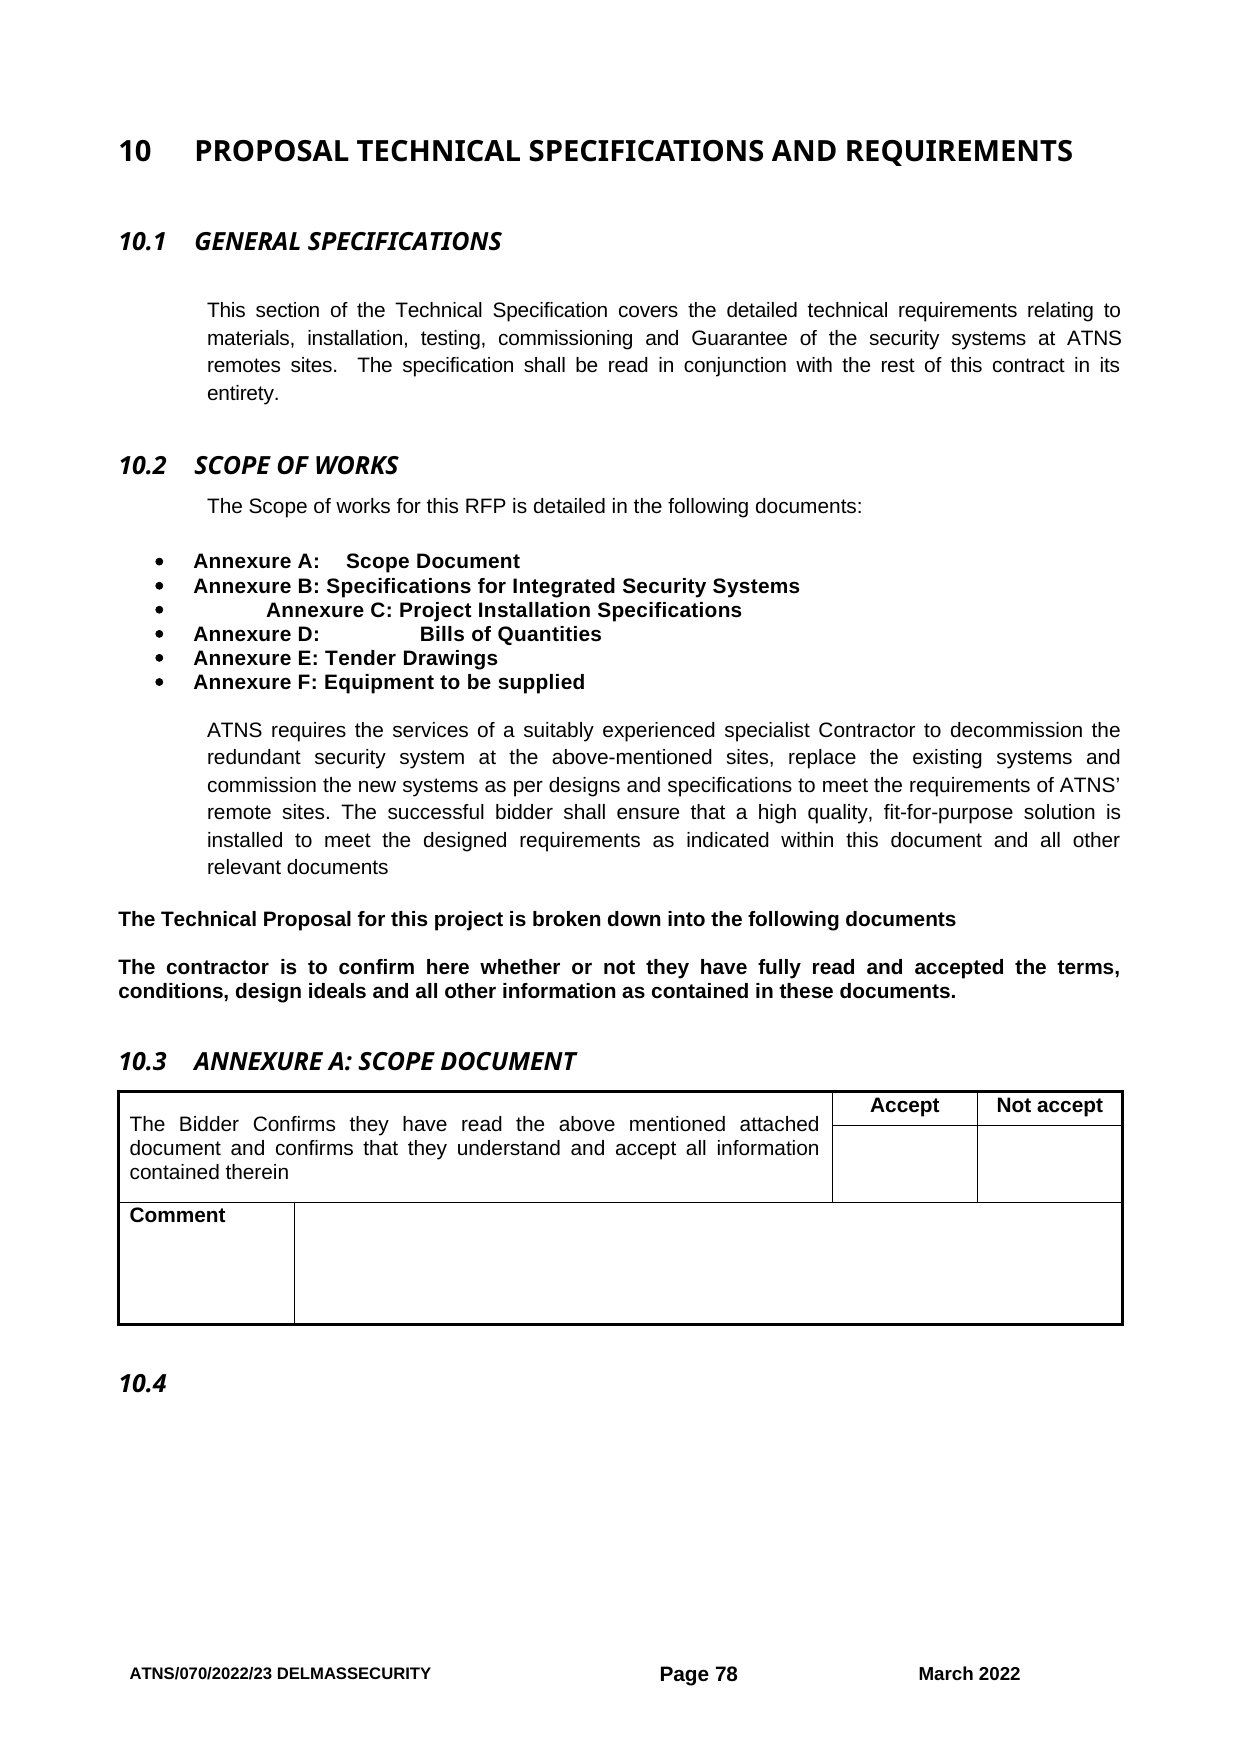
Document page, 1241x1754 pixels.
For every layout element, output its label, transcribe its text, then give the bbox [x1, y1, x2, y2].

subtitle GENERAL SPECIFICATIONS [118, 224, 1122, 258]
text This section of the Technical Specification covers the detailed technical requirements relating to materials, installation, testing, commissioning and Guarantee of the security systems at ATNS remotes sites. The specification shall be read in conjunction with the rest of this contract in its entirety. [207, 298, 1122, 404]
list Annexure C: Project Installation Specifications [156, 597, 1122, 622]
subtitle PROPOSAL TECHNICAL SPECIFICATIONS AND REQUIREMENTS [118, 131, 1122, 170]
text The Scope of works for this RFP is detailed in the following documents: [207, 494, 1122, 518]
list Annexure B: Specifications for Integrated Security Systems [156, 573, 1122, 597]
table_cell [978, 1126, 1121, 1202]
table_header Accept [833, 1093, 977, 1125]
list Annexure E: Tender Drawings [156, 646, 1122, 670]
table_header The Bidder Confirms they have read the above mentioned attached document and confirms that they understand and accept all information contained therein [120, 1093, 832, 1202]
text ATNS requires the services of a suitably experienced specialist Contractor to decommission the redundant security system at the above-mentioned sites, replace the existing systems and commission the new systems as per designs and specifications to meet the requirements of ATNS’ remote sites. The successful bidder shall ensure that a high quality, fit-for-purpose solution is installed to meet the designed requirements as indicated within this document and all other relevant documents [207, 718, 1122, 879]
text The contractor is to confirm here whether or not they have fully read and accepted the terms, conditions, design ideals and all other information as contained in these documents. [118, 954, 1122, 1002]
subtitle ANNEXURE A: Scope Document [118, 1043, 1122, 1077]
table_cell [295, 1203, 1121, 1323]
table_cell [833, 1126, 977, 1202]
table_cell Comment [120, 1203, 294, 1323]
list Annexure F: Equipment to be supplied [156, 670, 1122, 694]
list Annexure D: Bills of Quantities [156, 622, 1122, 646]
table_header Not accept [978, 1093, 1121, 1125]
list Annexure A: Scope Document [156, 549, 1122, 573]
text The Technical Proposal for this project is broken down into the following documents [118, 907, 1122, 931]
subtitle SCOPE OF WORKS [118, 448, 1122, 482]
